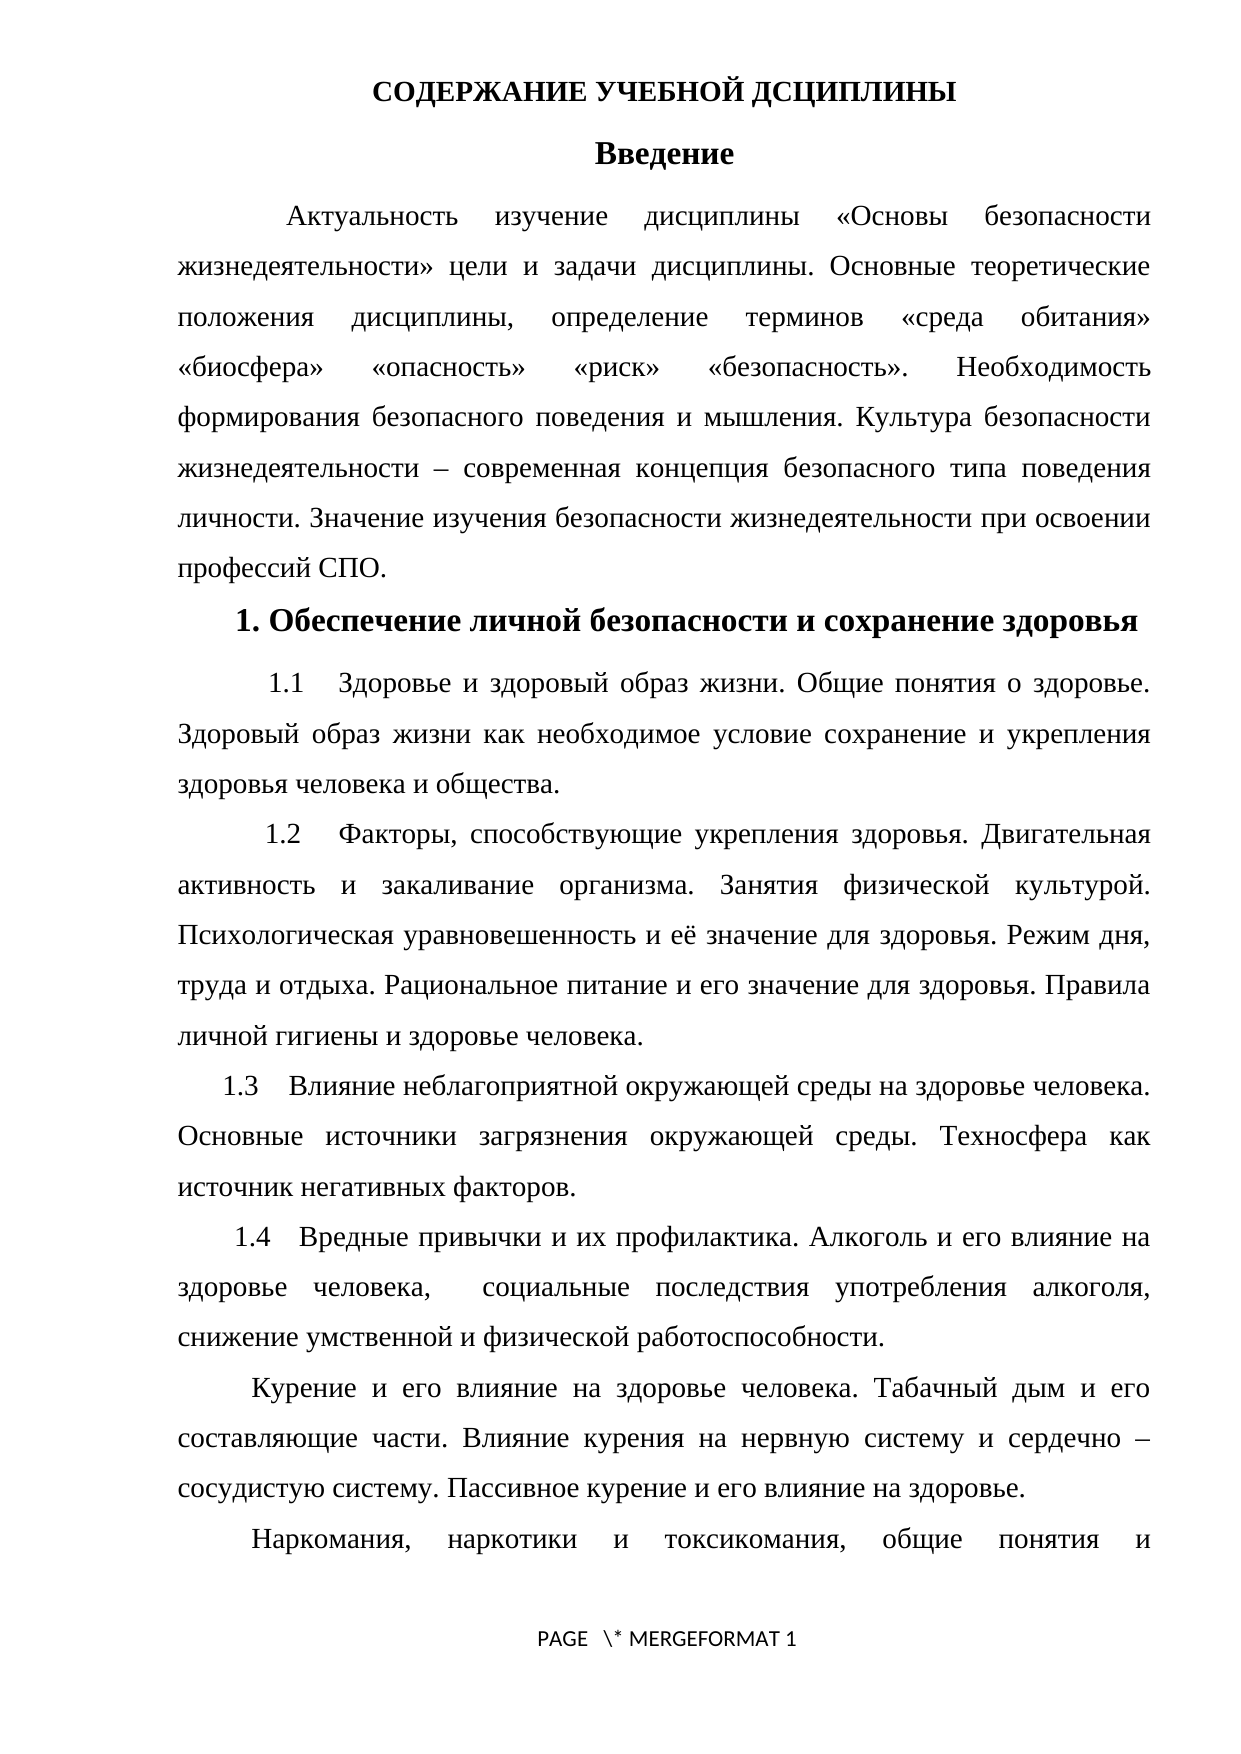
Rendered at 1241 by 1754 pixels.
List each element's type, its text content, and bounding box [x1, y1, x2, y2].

text 1.1 Здоровье и здоровый образ жизни. Общие понятия о здоровье. Здоровый образ жизни как необходимое условие сохранение и укрепления здоровья человека и общества. [177, 666, 1152, 800]
text 1.3 Влияние неблагоприятной окружающей среды на здоровье человека. Основные источники загрязнения окружающей среды. Техносфера как источник негативных факторов. [177, 1068, 1152, 1202]
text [177, 1219, 1152, 1554]
text 1.2 Факторы, способствующие укрепления здоровья. Двигательная активность и закаливание организма. Занятия физической культурой. Психологическая уравновешенность и её значение для здоровья. Режим дня, труда и отдыха. Рациональное питание и его значение для здоровья. Правила личной гигиены и здоровье человека. [177, 816, 1152, 1051]
text Введение [177, 133, 1152, 172]
text СОДЕРЖАНИЕ УЧЕБНОЙ ДСЦИПЛИНЫ [177, 74, 1152, 107]
text Актуальность изучение дисциплины «Основы безопасности жизнедеятельности» цели и задачи дисциплины. Основные теоретические положения дисциплины, определение терминов «среда обитания» «биосфера» «опасность» «риск» «безопасность». Необходимость формирования безопасного поведения и мышления. Культура безопасности жизнедеятельности – современная концепция безопасного типа поведения личности. Значение изучения безопасности жизнедеятельности при освоении профессий СПО. [177, 198, 1152, 584]
text 1. Обеспечение личной безопасности и сохранение здоровья [235, 601, 1152, 639]
